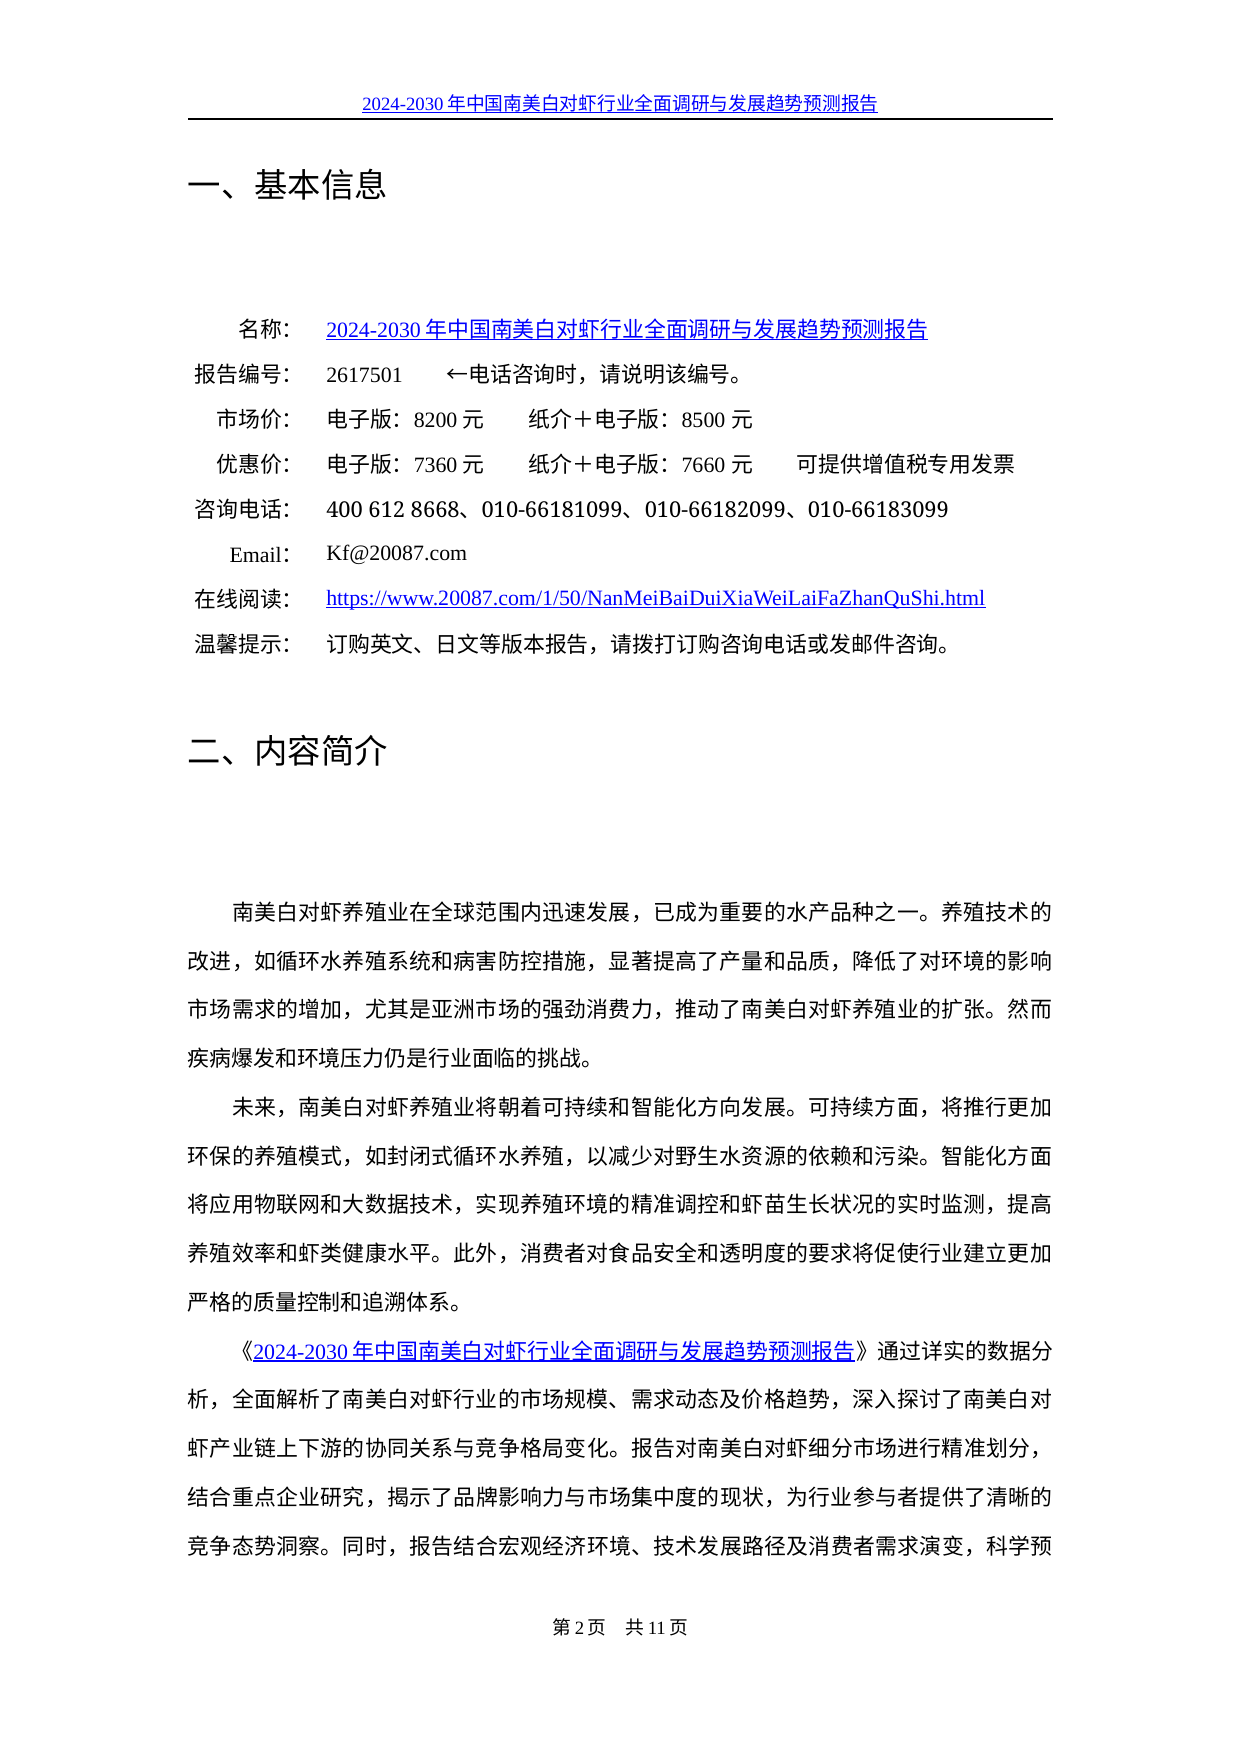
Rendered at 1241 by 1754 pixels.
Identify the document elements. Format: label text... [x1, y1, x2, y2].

table_cell 订购英文、日文等版本报告，请拨打订购咨询电话或发邮件咨询。 [315, 627, 1073, 672]
table_cell 电子版：7360 元 纸介＋电子版：7660 元 可提供增值税专用发票 [315, 447, 1073, 492]
table_cell 在线阅读： [167, 582, 315, 627]
table_cell 优惠价： [167, 447, 315, 492]
table_cell 咨询电话： [167, 492, 315, 537]
table_header 2024-2030年中国南美白对虾行业全面调研与发展趋势预测报告 [315, 312, 1073, 357]
table_cell 市场价： [167, 402, 315, 447]
table_cell 400 612 8668、010-66181099、010-66182099、010-66183099 [315, 492, 1073, 537]
table_cell Email： [167, 537, 315, 582]
table_cell [315, 582, 1073, 627]
table_cell 电子版：8200 元 纸介＋电子版：8500 元 [315, 402, 1073, 447]
title 二、内容简介 [187, 717, 1053, 782]
table_cell 报告编号： [167, 357, 315, 402]
table_cell Kf@20087.com [315, 537, 1073, 582]
table_cell 温馨提示： [167, 627, 315, 672]
title 一、基本信息 [187, 150, 1053, 215]
table_cell 2617501 ←电话咨询时，请说明该编号。 [315, 357, 1073, 402]
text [187, 894, 1053, 1561]
table_header 名称： [167, 312, 315, 357]
